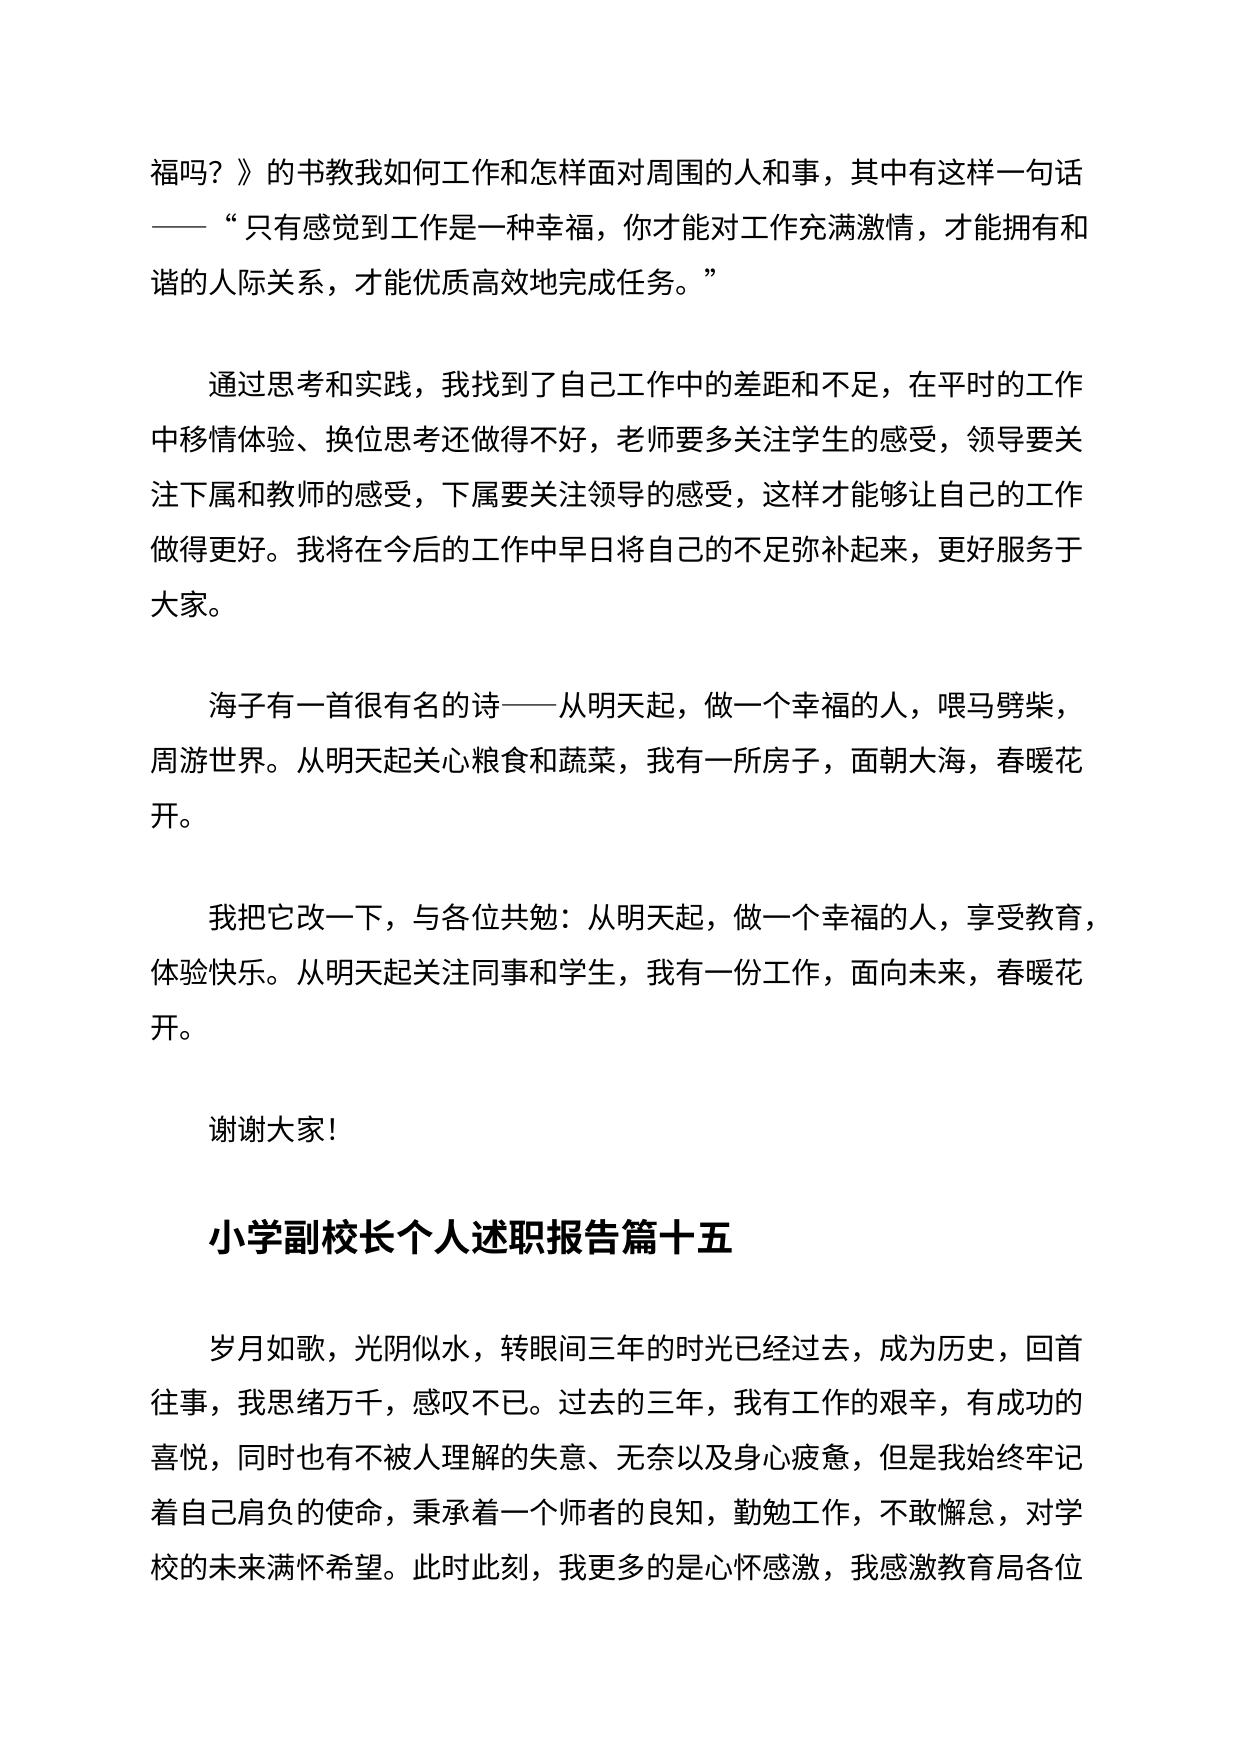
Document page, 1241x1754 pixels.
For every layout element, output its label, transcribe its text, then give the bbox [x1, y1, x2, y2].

text 小学副校长个人述职报告篇十五 [150, 1208, 1090, 1262]
text 通过思考和实践，我找到了自己工作中的差距和不足，在平时的工作中移情体验、换位思考还做得不好，老师要多关注学生的感受，领导要关注下属和教师的感受，下属要关注领导的感受，这样才能够让自己的工作做得更好。我将在今后的工作中早日将自己的不足弥补起来，更好服务于大家。 [150, 362, 1090, 623]
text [150, 150, 1090, 302]
text 谢谢大家！ [150, 1106, 1090, 1148]
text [150, 1325, 1090, 1587]
text 我把它改一下，与各位共勉：从明天起，做一个幸福的人，享受教育，体验快乐。从明天起关注同事和学生，我有一份工作，面向未来，春暖花开。 [150, 894, 1090, 1047]
text 海子有一首很有名的诗——从明天起，做一个幸福的人，喂马劈柴，周游世界。从明天起关心粮食和蔬菜，我有一所房子，面朝大海，春暖花开。 [150, 683, 1090, 835]
